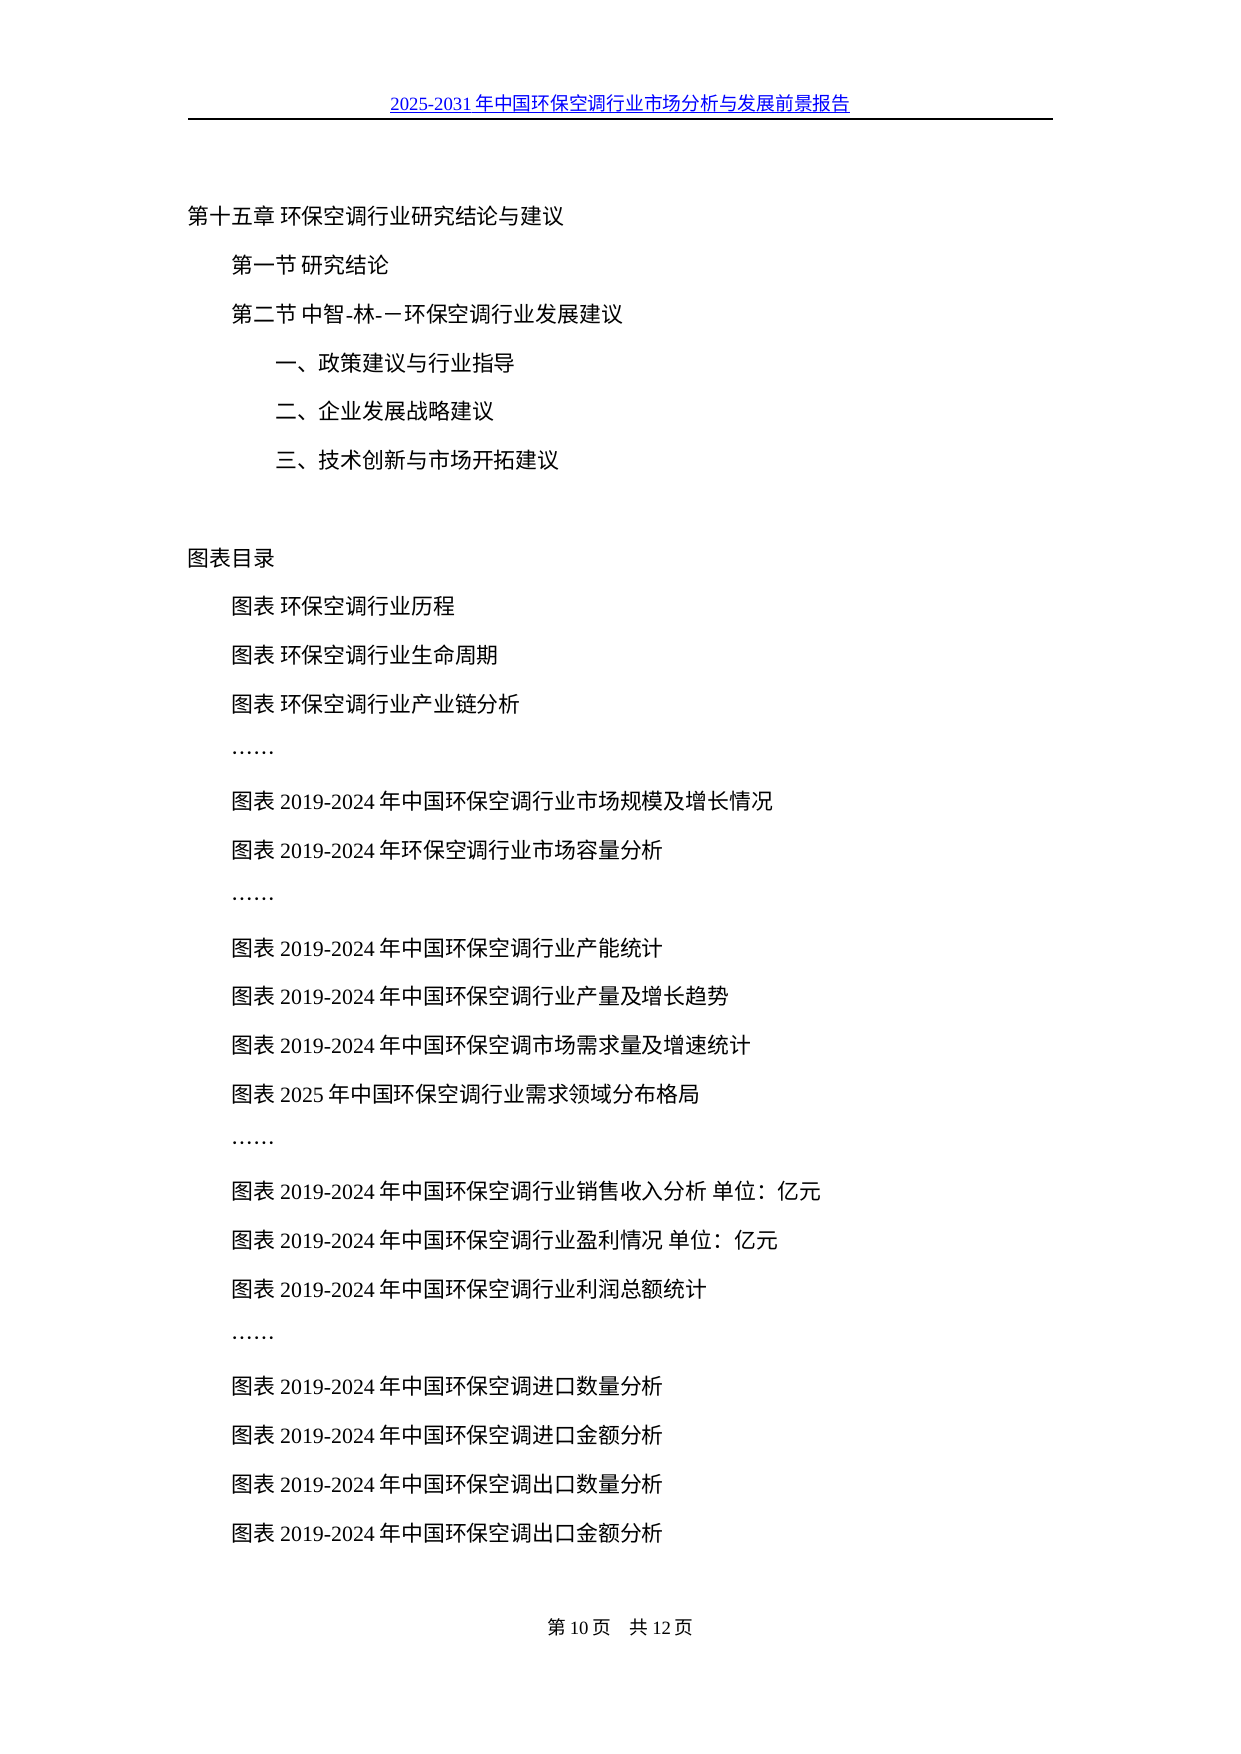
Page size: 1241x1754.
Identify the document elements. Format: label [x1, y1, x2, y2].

text [187, 150, 1053, 1548]
